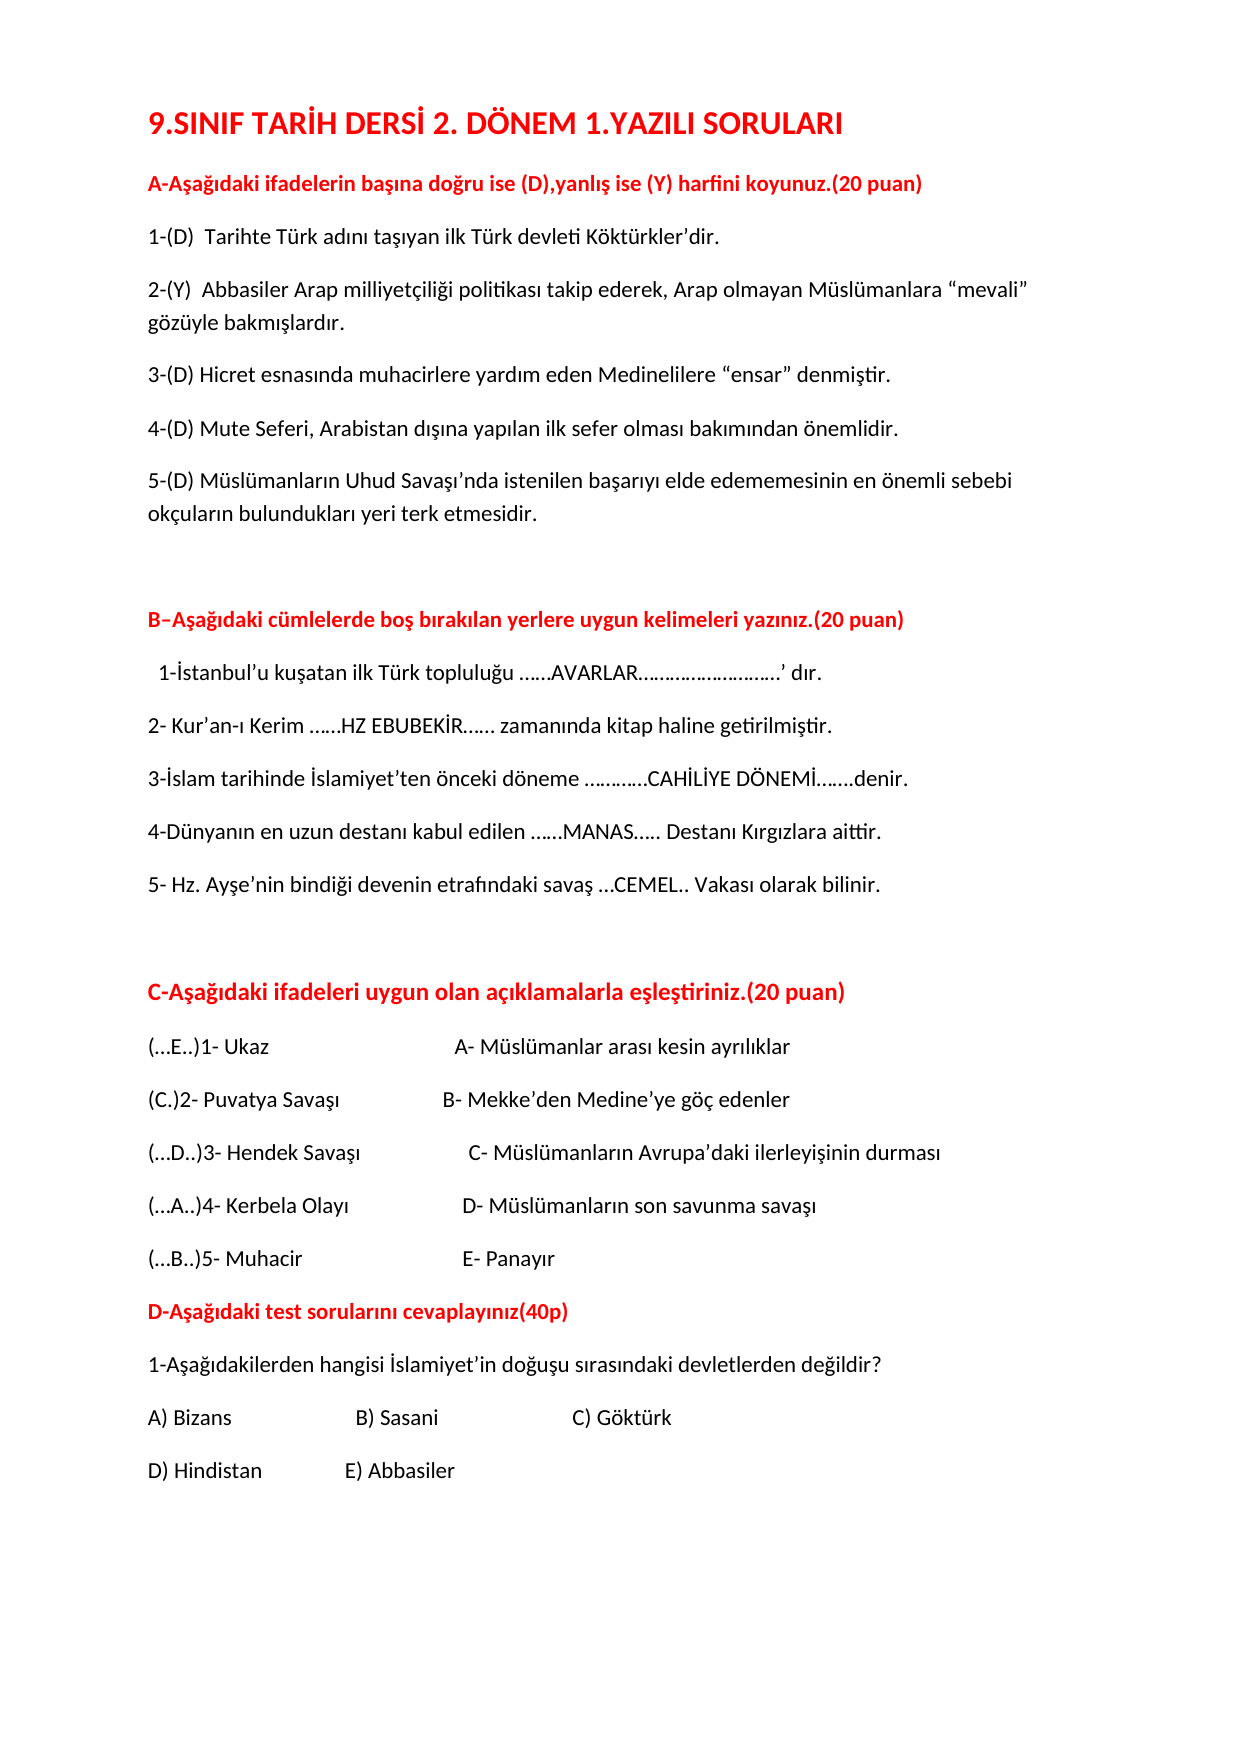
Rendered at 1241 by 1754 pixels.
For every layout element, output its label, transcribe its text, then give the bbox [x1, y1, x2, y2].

text D-Aşağıdaki test sorularını cevaplayınız(40p) [148, 1297, 1093, 1325]
text (…B..)5- Muhacir E- Panayır [148, 1244, 1093, 1272]
text (…D..)3- Hendek Savaşı C- Müslümanların Avrupa’daki ilerleyişinin durması [148, 1138, 1093, 1166]
text B–Aşağıdaki cümlelerde boş bırakılan yerlere uygun kelimeleri yazınız.(20 puan) [148, 605, 1093, 633]
text (…E..)1- Ukaz A- Müslümanlar arası kesin ayrılıklar [148, 1032, 1093, 1060]
text A) Bizans B) Sasani C) Göktürk [148, 1403, 1093, 1431]
text 4-Dünyanın en uzun destanı kabul edilen ……MANAS….. Destanı Kırgızlara aittir. [148, 817, 1093, 845]
text 2-(Y) Abbasiler Arap milliyetçiliği politikası takip ederek, Arap olmayan Müslümanlara “mevali” gözüyle bakmışlardır. [148, 275, 1093, 336]
text 4-(D) Mute Seferi, Arabistan dışına yapılan ilk sefer olması bakımından önemlidir. [148, 414, 1093, 442]
text 1-İstanbul’u kuşatan ilk Türk topluluğu ……AVARLAR………………………’ dır. [148, 658, 1093, 686]
text 1-(D) Tarihte Türk adını taşıyan ilk Türk devleti Köktürkler’dir. [148, 222, 1093, 250]
text C-Aşağıdaki ifadeleri uygun olan açıklamalarla eşleştiriniz.(20 puan) [148, 976, 1093, 1007]
text 1-Aşağıdakilerden hangisi İslamiyet’in doğuşu sırasındaki devletlerden değildir? [148, 1350, 1093, 1378]
text 5-(D) Müslümanların Uhud Savaşı’nda istenilen başarıyı elde edememesinin en önemli sebebi okçuların bulundukları yeri terk etmesidir. [148, 467, 1093, 527]
text A-Aşağıdaki ifadelerin başına doğru ise (D),yanlış ise (Y) harfini koyunuz.(20 puan) [148, 169, 1093, 197]
text 9.SINIF TARİH DERSİ 2. DÖNEM 1.YAZILI SORULARI [148, 102, 1093, 142]
text 2- Kur’an-ı Kerim ……HZ EBUBEKİR…… zamanında kitap haline getirilmiştir. [148, 711, 1093, 739]
text (…A..)4- Kerbela Olayı D- Müslümanların son savunma savaşı [148, 1191, 1093, 1219]
text D) Hindistan E) Abbasiler [148, 1456, 1093, 1484]
text 3-İslam tarihinde İslamiyet’ten önceki döneme …………CAHİLİYE DÖNEMİ…….denir. [148, 764, 1093, 792]
text (C.)2- Puvatya Savaşı B- Mekke’den Medine’ye göç edenler [148, 1085, 1093, 1113]
text 5- Hz. Ayşe’nin bindiği devenin etrafındaki savaş …CEMEL.. Vakası olarak bilinir. [148, 870, 1093, 898]
text 3-(D) Hicret esnasında muhacirlere yardım eden Medinelilere “ensar” denmiştir. [148, 361, 1093, 389]
